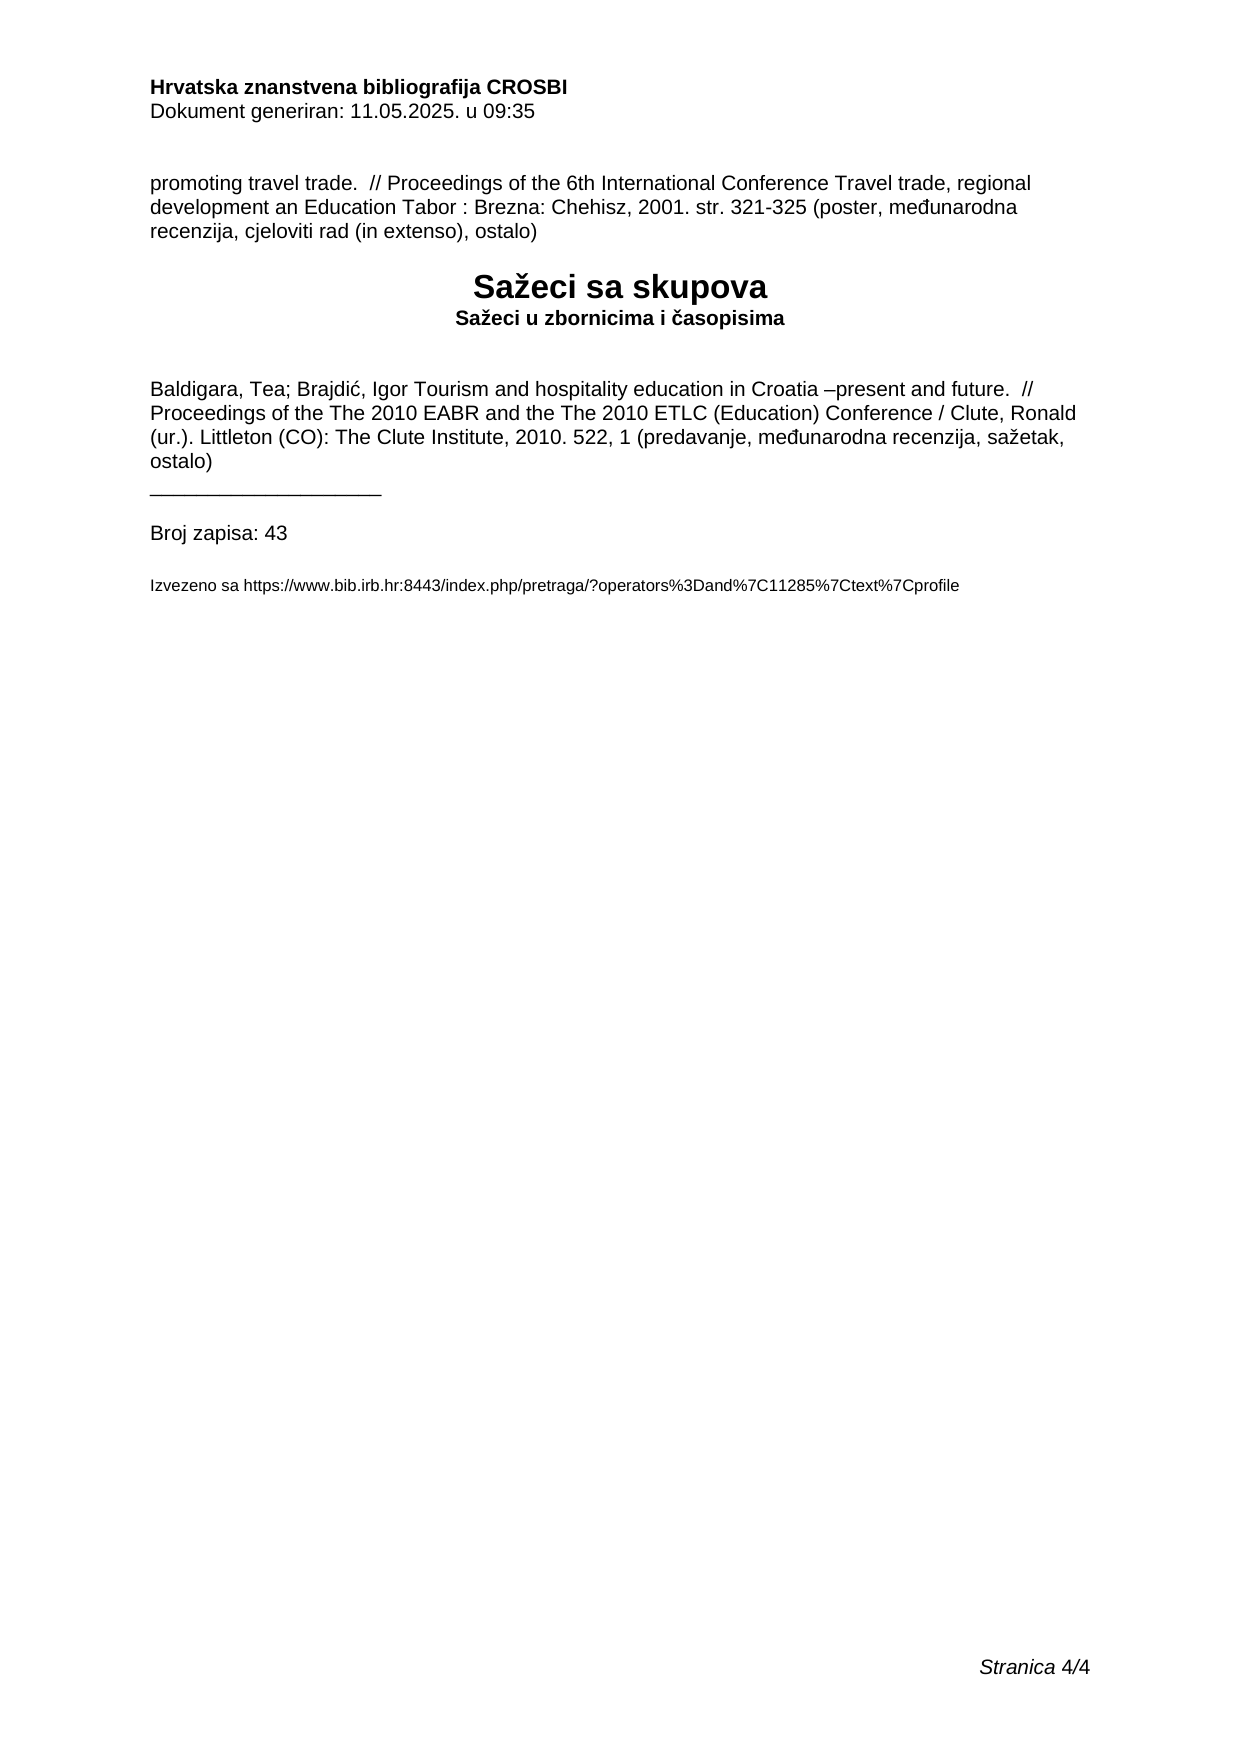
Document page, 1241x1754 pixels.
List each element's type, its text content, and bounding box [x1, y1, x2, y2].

subtitle Sažeci sa skupova [150, 267, 1090, 305]
subtitle Sažeci u zbornicima i časopisima [150, 305, 1090, 329]
text ____________________ [150, 473, 1090, 497]
text Baldigara, Tea; Brajdić, Igor [150, 377, 1090, 473]
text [150, 171, 1090, 243]
text Izvezeno sa https://www.bib.irb.hr:8443/index.php/pretraga/?operators%3Dand%7C11285%7Ctext%7Cprofile [150, 576, 1090, 595]
text Broj zapisa: 43 [150, 521, 1090, 545]
